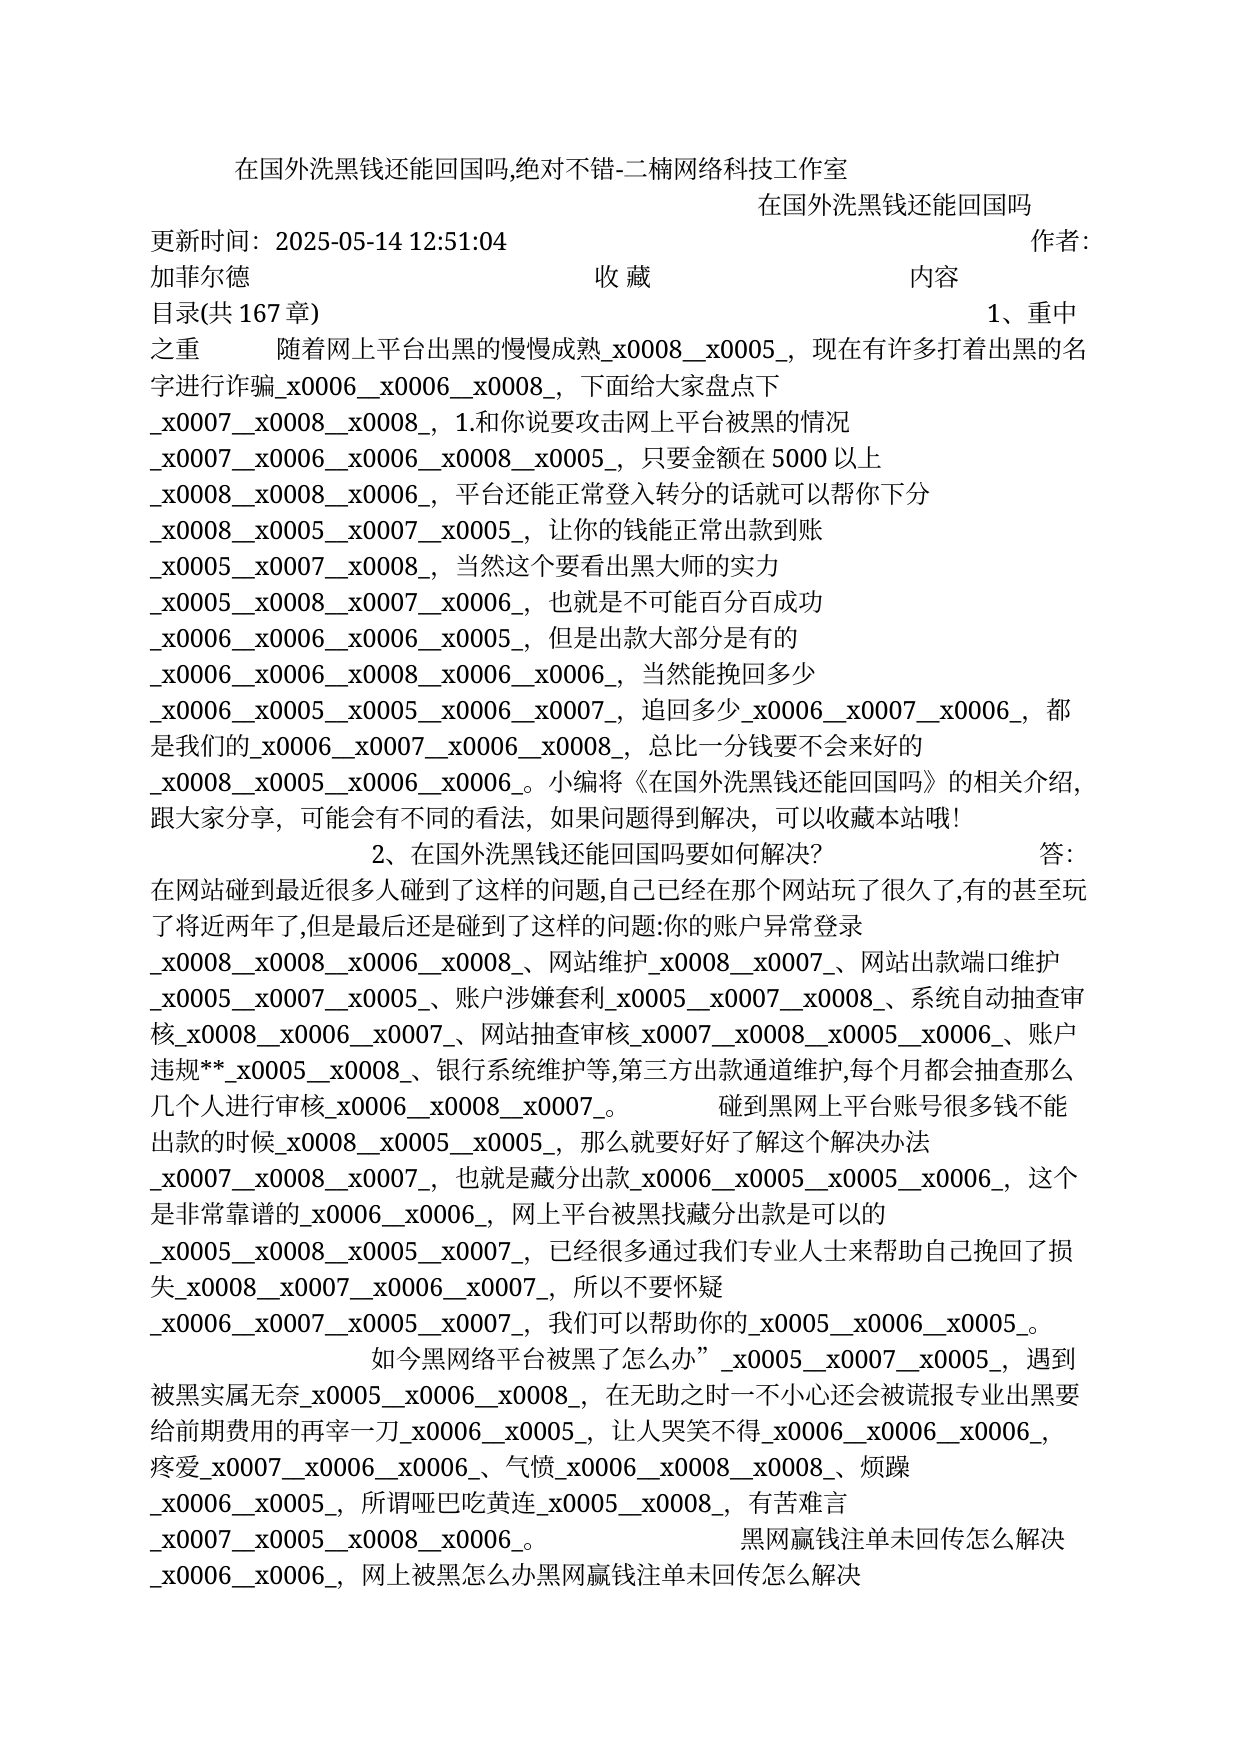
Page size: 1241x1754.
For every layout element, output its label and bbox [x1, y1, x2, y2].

text [150, 150, 1090, 1592]
